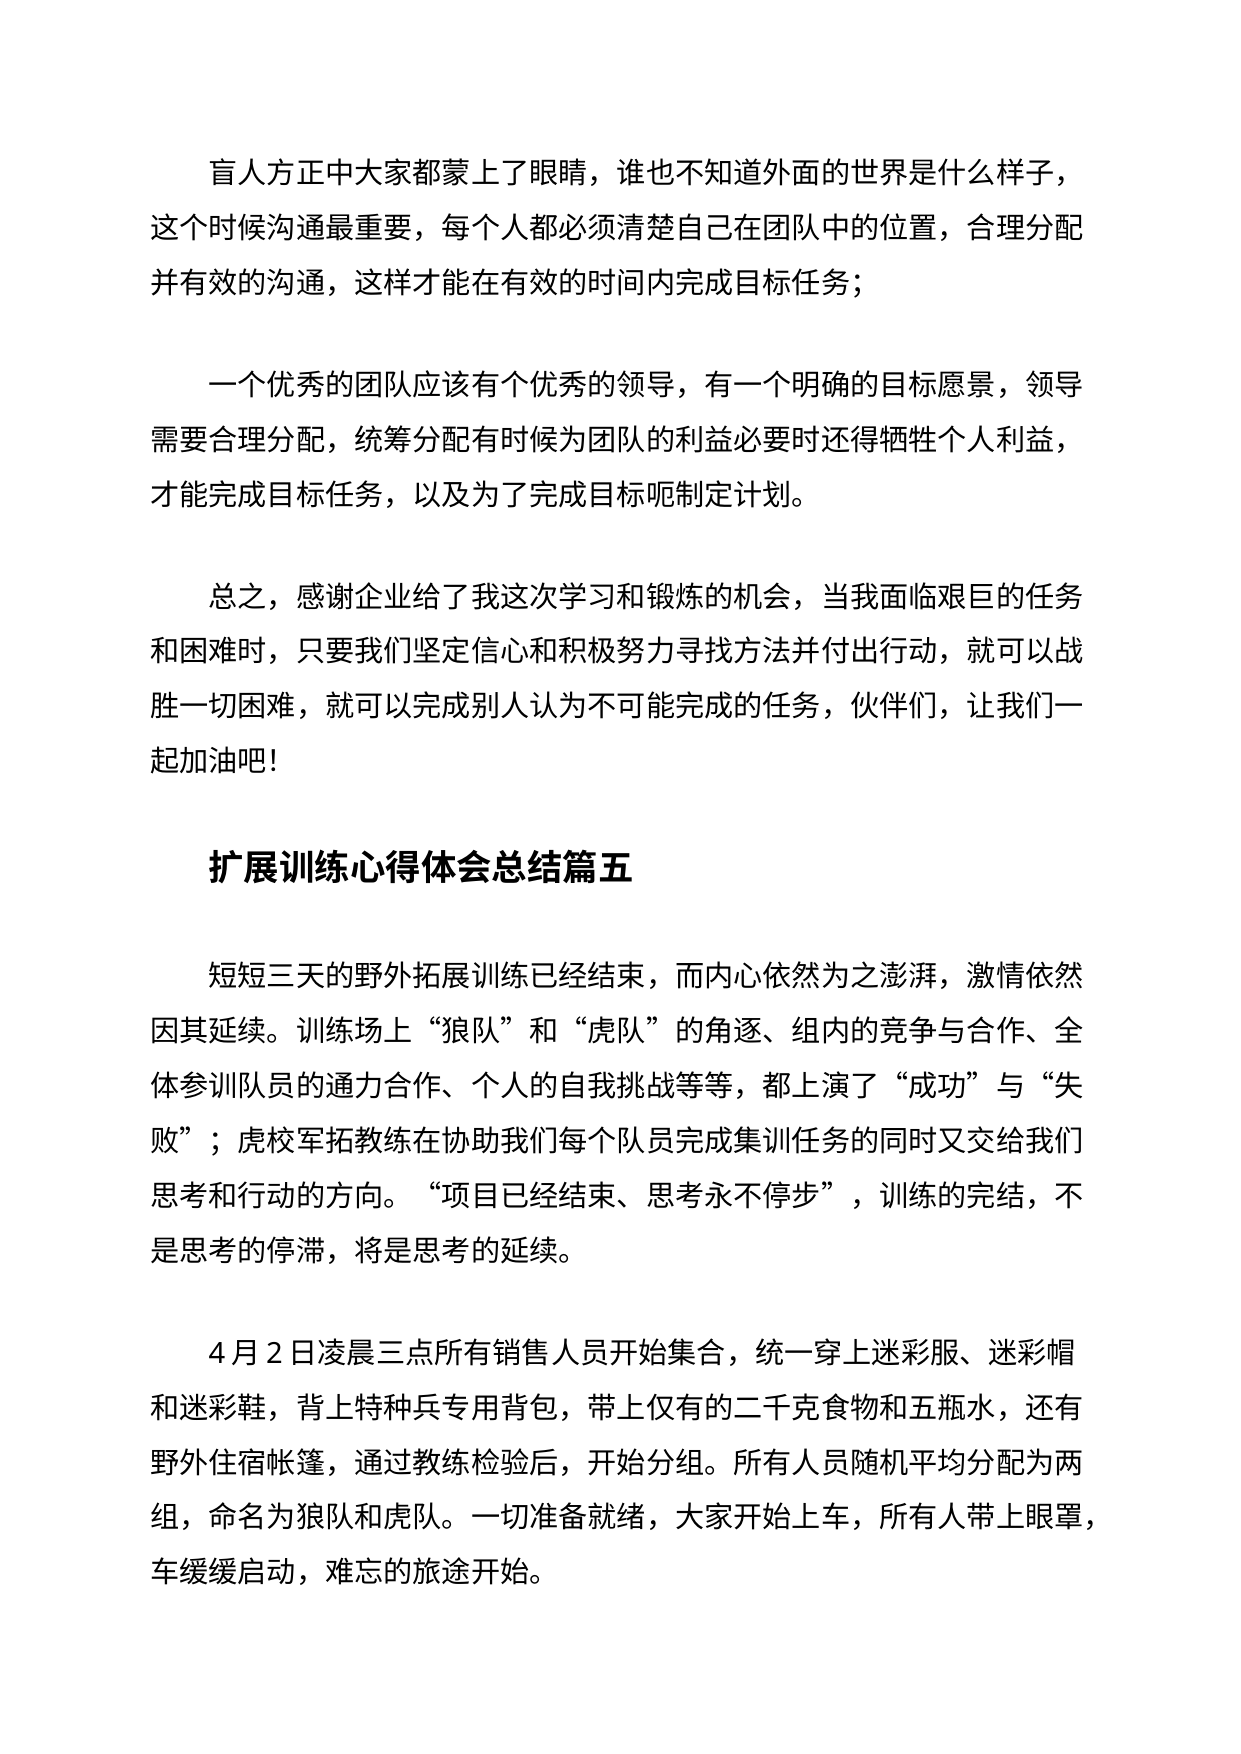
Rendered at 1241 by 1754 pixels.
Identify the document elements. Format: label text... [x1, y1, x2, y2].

text 总之，感谢企业给了我这次学习和锻炼的机会，当我面临艰巨的任务和困难时，只要我们坚定信心和积极努力寻找方法并付出行动，就可以战胜一切困难，就可以完成别人认为不可能完成的任务，伙伴们，让我们一起加油吧！ [150, 573, 1090, 780]
text 短短三天的野外拓展训练已经结束，而内心依然为之澎湃，激情依然因其延续。训练场上“狼队”和“虎队”的角逐、组内的竞争与合作、全体参训队员的通力合作、个人的自我挑战等等，都上演了“成功”与“失败”；虎校军拓教练在协助我们每个队员完成集训任务的同时又交给我们思考和行动的方向。“项目已经结束、思考永不停步”，训练的完结，不是思考的停滞，将是思考的延续。 [150, 953, 1090, 1270]
text 一个优秀的团队应该有个优秀的领导，有一个明确的目标愿景，领导需要合理分配，统筹分配有时候为团队的利益必要时还得牺牲个人利益，才能完成目标任务，以及为了完成目标呃制定计划。 [150, 362, 1090, 514]
text 盲人方正中大家都蒙上了眼睛，谁也不知道外面的世界是什么样子，这个时候沟通最重要，每个人都必须清楚自己在团队中的位置，合理分配并有效的沟通，这样才能在有效的时间内完成目标任务； [150, 150, 1090, 302]
text 4月2日凌晨三点所有销售人员开始集合，统一穿上迷彩服、迷彩帽和迷彩鞋，背上特种兵专用背包，带上仅有的二千克食物和五瓶水，还有野外住宿帐篷，通过教练检验后，开始分组。所有人员随机平均分配为两组，命名为狼队和虎队。一切准备就绪，大家开始上车，所有人带上眼罩，车缓缓启动，难忘的旅途开始。 [150, 1329, 1090, 1591]
text 扩展训练心得体会总结篇五 [150, 839, 1090, 891]
